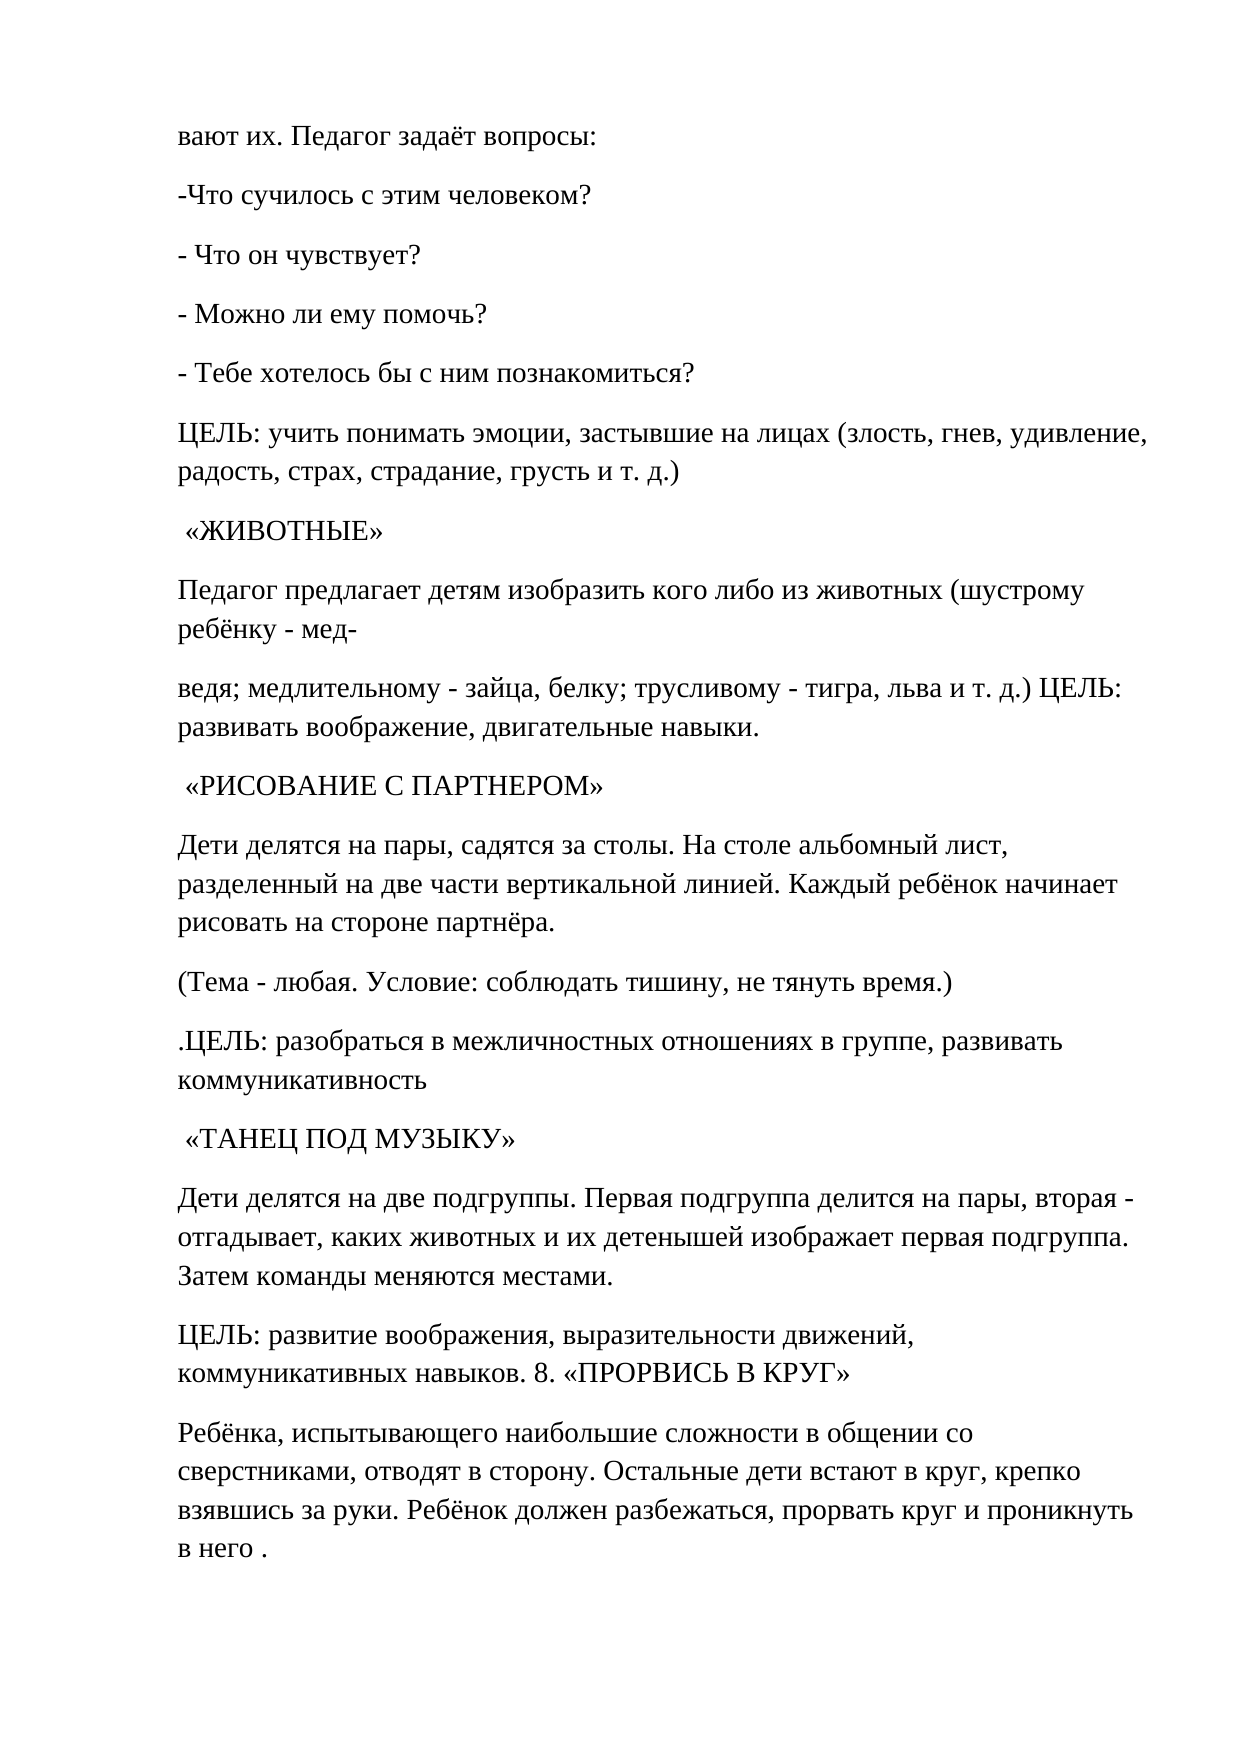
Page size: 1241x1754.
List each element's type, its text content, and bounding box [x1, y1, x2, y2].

text ЦЕЛЬ: развитие воображения, выразительности движений, коммуникативных навыков. 8. «ПРОРВИСЬ В КРУГ» [177, 1317, 1152, 1389]
text - Можно ли ему помочь? [177, 296, 1152, 330]
text Ребёнка, испытывающего наибольшие сложности в общении со сверстниками, отводят в сторону. Остальные дети встают в круг, крепко взявшись за руки. Ребёнок должен разбе­жаться, прорвать круг и проникнуть в него . [177, 1415, 1152, 1564]
text «ЖИВОТНЫЕ» [177, 513, 1152, 546]
text «РИСОВАНИЕ С ПАРТНЕРОМ» [177, 768, 1152, 802]
text (Тема - любая. Условие: соблюдать тишину, не тянуть время.) [177, 964, 1152, 997]
text - Что он чувствует? [177, 237, 1152, 270]
text - Тебе хотелось бы с ним познакомиться? [177, 356, 1152, 389]
text Дети делятся на пары, садятся за столы. На столе альбомный лист, разделенный на две части вертикальной линией. Каждый ребёнок начинает рисовать на стороне партнёра. [177, 827, 1152, 938]
text .ЦЕЛЬ: разобраться в межличностных отношениях в группе, развивать коммуникатив­ность [177, 1023, 1152, 1095]
text Педагог предлагает детям изобразить кого либо из животных (шустрому ребёнку - мед- [177, 572, 1152, 644]
text «ТАНЕЦ ПОД МУЗЫКУ» [177, 1121, 1152, 1155]
text -Что сучилось с этим человеком? [177, 177, 1152, 211]
text ЦЕЛЬ: учить понимать эмоции, застывшие на лицах (злость, гнев, удивление, радость, страх, страдание, грусть и т. д.) [177, 415, 1152, 487]
text Дети делятся на две подгруппы. Первая подгруппа делится на пары, вторая - отгадыва­ет, каких животных и их детенышей изображает первая подгруппа. Затем команды меняются местами. [177, 1181, 1152, 1291]
text вают их. Педагог задаёт вопросы: [177, 118, 1152, 152]
text ведя; медлительному - зайца, белку; трусливому - тигра, льва и т. д.) ЦЕЛЬ: развивать воображение, двигательные навыки. [177, 670, 1152, 742]
